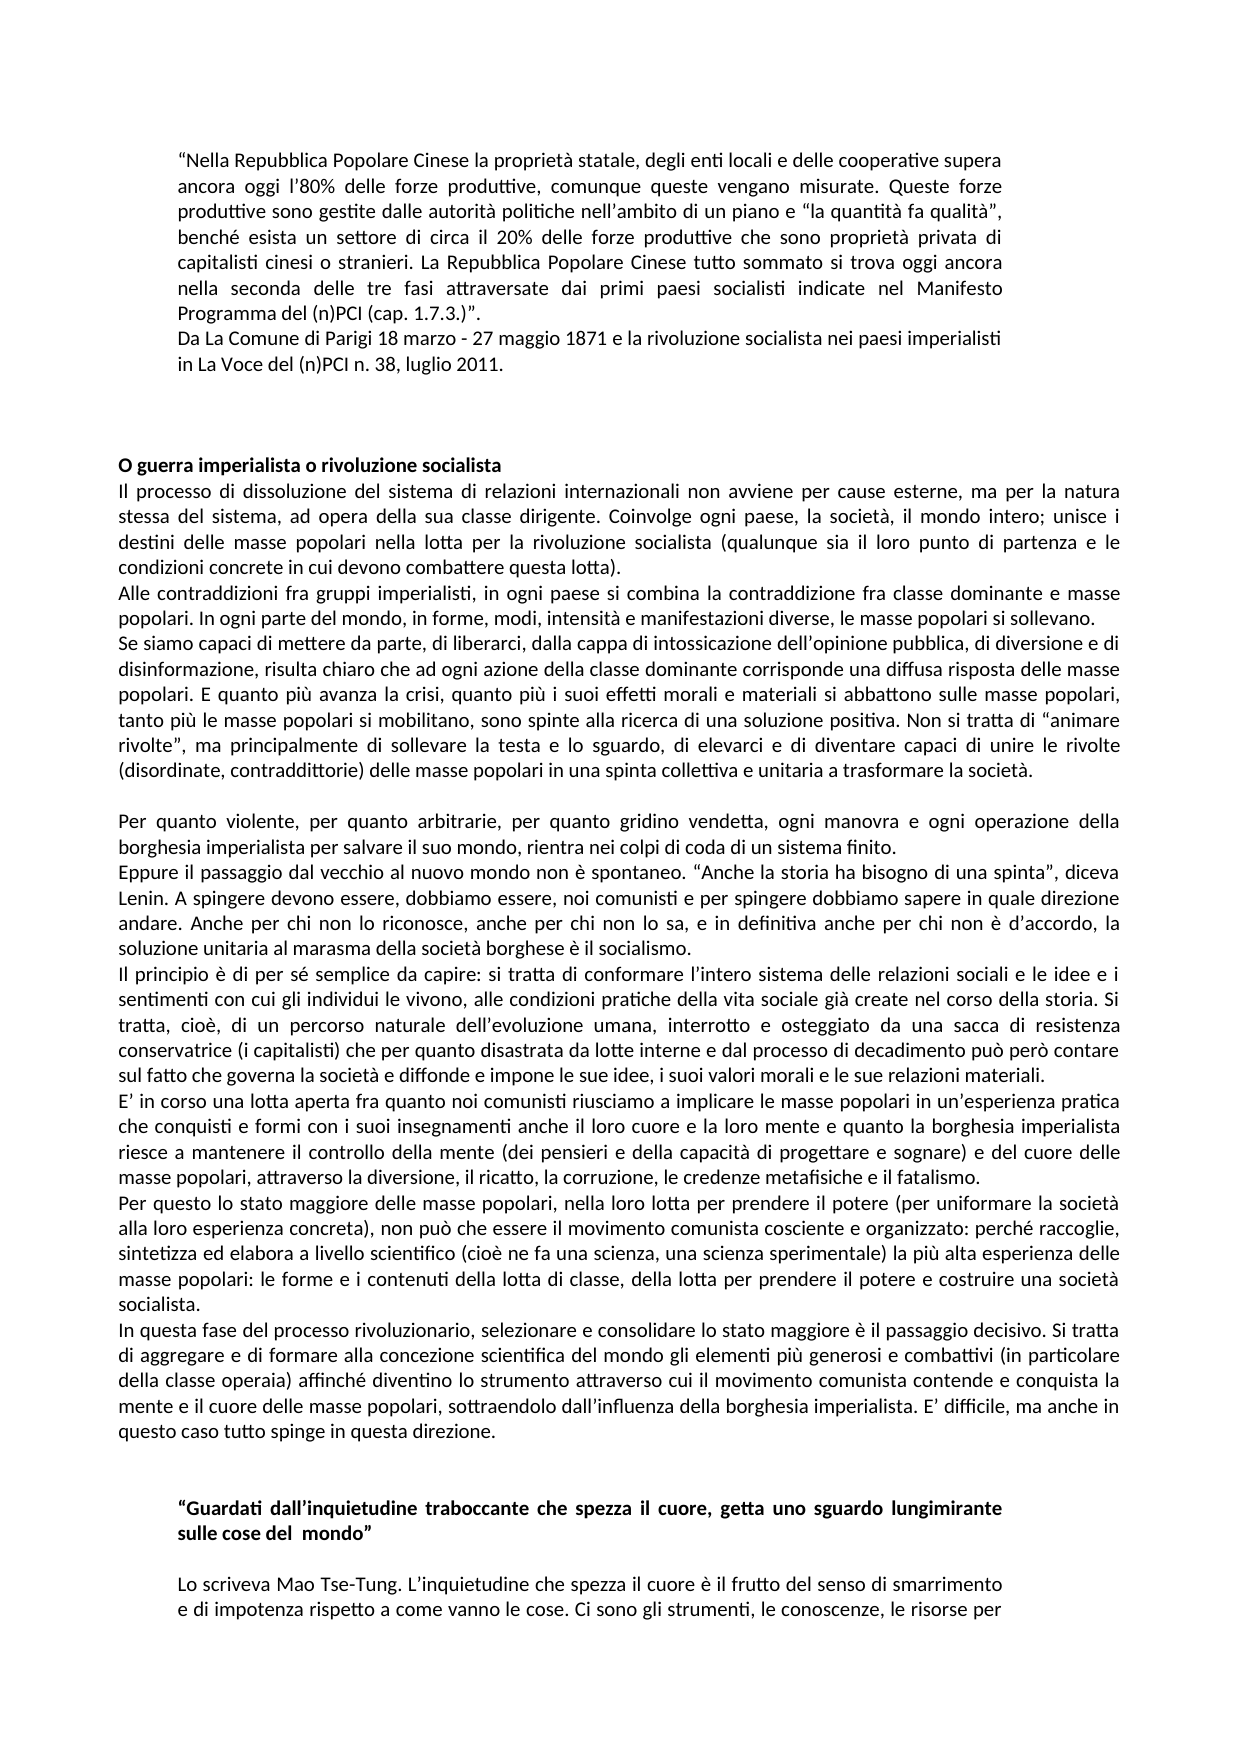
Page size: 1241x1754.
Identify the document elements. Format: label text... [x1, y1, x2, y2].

text Eppure il passaggio dal vecchio al nuovo mondo non è spontaneo. “Anche la storia ha bisogno di una spinta”, diceva Lenin. A spingere devono essere, dobbiamo essere, noi comunisti e per spingere dobbiamo sapere in quale direzione andare. Anche per chi non lo riconosce, anche per chi non lo sa, e in definitiva anche per chi non è d’accordo, la soluzione unitaria al marasma della società borghese è il socialismo. [118, 859, 1122, 961]
text Se siamo capaci di mettere da parte, di liberarci, dalla cappa di intossicazione dell’opinione pubblica, di diversione e di disinformazione, risulta chiaro che ad ogni azione della classe dominante corrisponde una diffusa risposta delle masse popolari. E quanto più avanza la crisi, quanto più i suoi effetti morali e materiali si abbattono sulle masse popolari, tanto più le masse popolari si mobilitano, sono spinte alla ricerca di una soluzione positiva. Non si tratta di “animare rivolte”, ma principalmente di sollevare la testa e lo sguardo, di elevarci e di diventare capaci di unire le rivolte (disordinate, contraddittorie) delle masse popolari in una spinta collettiva e unitaria a trasformare la società. [118, 631, 1122, 783]
text “Guardati dall’inquietudine traboccante che spezza il cuore, getta uno sguardo lungimirante sulle cose del mondo” [177, 1495, 1004, 1546]
text Per quanto violente, per quanto arbitrarie, per quanto gridino vendetta, ogni manovra e ogni operazione della borghesia imperialista per salvare il suo mondo, rientra nei colpi di coda di un sistema finito. [118, 808, 1122, 859]
text Il principio è di per sé semplice da capire: si tratta di conformare l’intero sistema delle relazioni sociali e le idee e i sentimenti con cui gli individui le vivono, alle condizioni pratiche della vita sociale già create nel corso della storia. Si tratta, cioè, di un percorso naturale dell’evoluzione umana, interrotto e osteggiato da una sacca di resistenza conservatrice (i capitalisti) che per quanto disastrata da lotte interne e dal processo di decadimento può però contare sul fatto che governa la società e diffonde e impone le sue idee, i suoi valori morali e le sue relazioni materiali. [118, 961, 1122, 1088]
text “Nella Repubblica Popolare Cinese la proprietà statale, degli enti locali e delle cooperative supera ancora oggi l’80% delle forze produttive, comunque queste vengano misurate. Queste forze produttive sono gestite dalle autorità politiche nell’ambito di un piano e “la quantità fa qualità”, benché esista un settore di circa il 20% delle forze produttive che sono proprietà privata di capitalisti cinesi o stranieri. La Repubblica Popolare Cinese tutto sommato si trova oggi ancora nella seconda delle tre fasi attraversate dai primi paesi socialisti indicate nel Manifesto Programma del (n)PCI (cap. 1.7.3.)”. [177, 148, 1004, 326]
text Per questo lo stato maggiore delle masse popolari, nella loro lotta per prendere il potere (per uniformare la società alla loro esperienza concreta), non può che essere il movimento comunista cosciente e organizzato: perché raccoglie, sintetizza ed elabora a livello scientifico (cioè ne fa una scienza, una scienza sperimentale) la più alta esperienza delle masse popolari: le forme e i contenuti della lotta di classe, della lotta per prendere il potere e costruire una società socialista. [118, 1190, 1122, 1317]
text Il processo di dissoluzione del sistema di relazioni internazionali non avviene per cause esterne, ma per la natura stessa del sistema, ad opera della sua classe dirigente. Coinvolge ogni paese, la società, il mondo intero; unisce i destini delle masse popolari nella lotta per la rivoluzione socialista (qualunque sia il loro punto di partenza e le condizioni concrete in cui devono combattere questa lotta). [118, 478, 1122, 580]
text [177, 1571, 1004, 1622]
text Da La Comune di Parigi 18 marzo - 27 maggio 1871 e la rivoluzione socialista nei paesi imperialisti in La Voce del (n)PCI n. 38, luglio 2011. [177, 326, 1004, 376]
text In questa fase del processo rivoluzionario, selezionare e consolidare lo stato maggiore è il passaggio decisivo. Si tratta di aggregare e di formare alla concezione scientifica del mondo gli elementi più generosi e combattivi (in particolare della classe operaia) affinché diventino lo strumento attraverso cui il movimento comunista contende e conquista la mente e il cuore delle masse popolari, sottraendolo dall’influenza della borghesia imperialista. E’ difficile, ma anche in questo caso tutto spinge in questa direzione. [118, 1317, 1122, 1444]
text Alle contraddizioni fra gruppi imperialisti, in ogni paese si combina la contraddizione fra classe dominante e masse popolari. In ogni parte del mondo, in forme, modi, intensità e manifestazioni diverse, le masse popolari si sollevano. [118, 580, 1122, 631]
text O guerra imperialista o rivoluzione socialista [118, 453, 1122, 478]
text E’ in corso una lotta aperta fra quanto noi comunisti riusciamo a implicare le masse popolari in un’esperienza pratica che conquisti e formi con i suoi insegnamenti anche il loro cuore e la loro mente e quanto la borghesia imperialista riesce a mantenere il controllo della mente (dei pensieri e della capacità di progettare e sognare) e del cuore delle masse popolari, attraverso la diversione, il ricatto, la corruzione, le credenze metafisiche e il fatalismo. [118, 1088, 1122, 1190]
